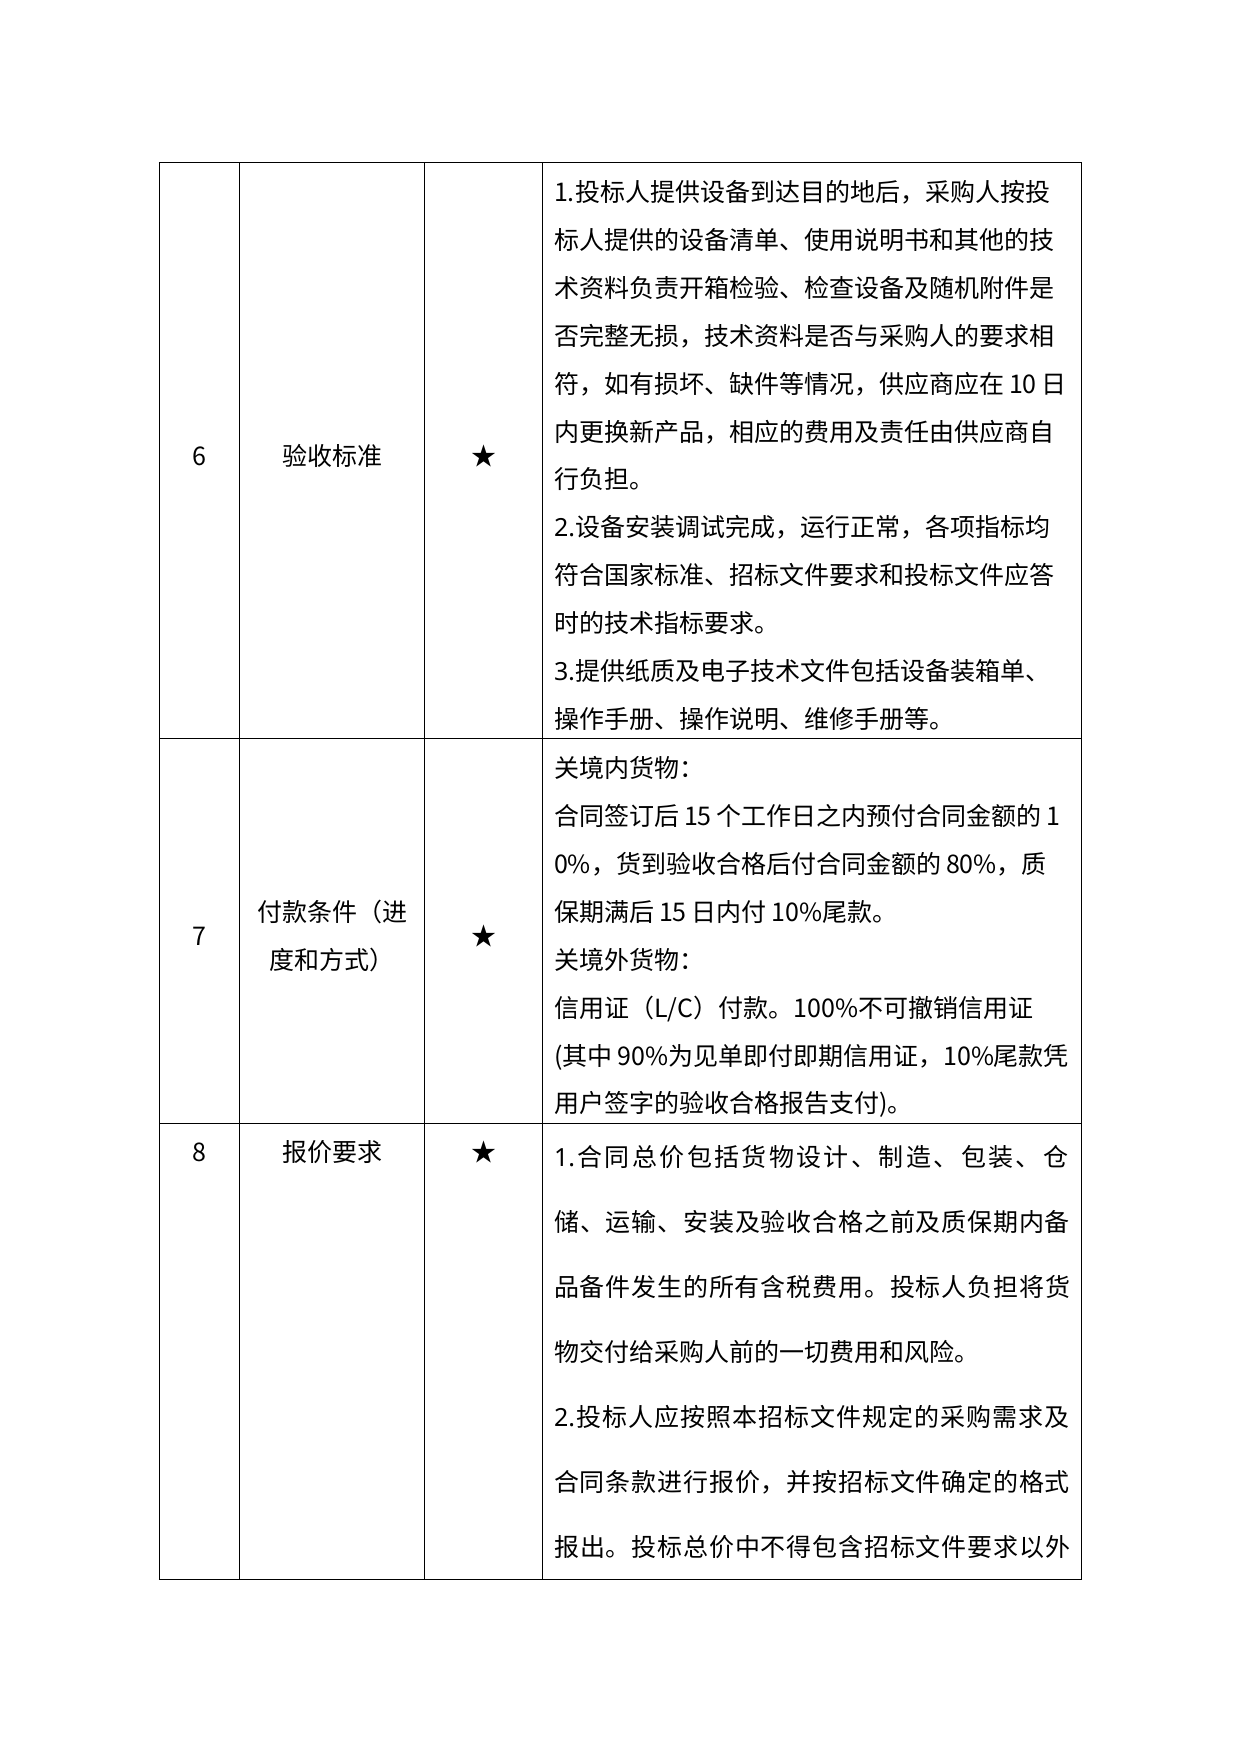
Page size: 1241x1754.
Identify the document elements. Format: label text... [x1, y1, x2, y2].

table_cell 1.投标人提供设备到达目的地后，采购人按投标人提供的设备清单、使用说明书和其他的技术资料负责开箱检验、检查设备及随机附件是否完整无损，技术资料是否与采购人的要求相符，如有损坏、缺件等情况，供应商应在10日内更换新产品，相应的费用及责任由供应商自行负担。 2.设备安装调试完成，运行正常，各项指标均符合国家标准、招标文件要求和投标文件应答时的技术指标要求。 3.提供纸质及电子技术文件包括设备装箱单、操作手册、操作说明、维修手册等。 [543, 163, 1081, 738]
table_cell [543, 1124, 1081, 1578]
table_cell ★ [425, 163, 542, 738]
table_cell ★ [425, 1124, 542, 1578]
table_cell 8 [160, 1124, 239, 1578]
table_cell 付款条件（进度和方式） [240, 739, 424, 1122]
table_cell 验收标准 [240, 163, 424, 738]
table_cell 关境内货物： 合同签订后15个工作日之内预付合同金额的10%，货到验收合格后付合同金额的80%，质保期满后15日内付10%尾款。 关境外货物： 信用证（L/C）付款。100%不可撤销信用证 (其中90%为见单即付即期信用证，10%尾款凭用户签字的验收合格报告支付)。 [543, 739, 1081, 1122]
table_cell 报价要求 [240, 1124, 424, 1578]
table_cell 6 [160, 163, 239, 738]
table_cell ★ [425, 739, 542, 1122]
table_cell 7 [160, 739, 239, 1122]
